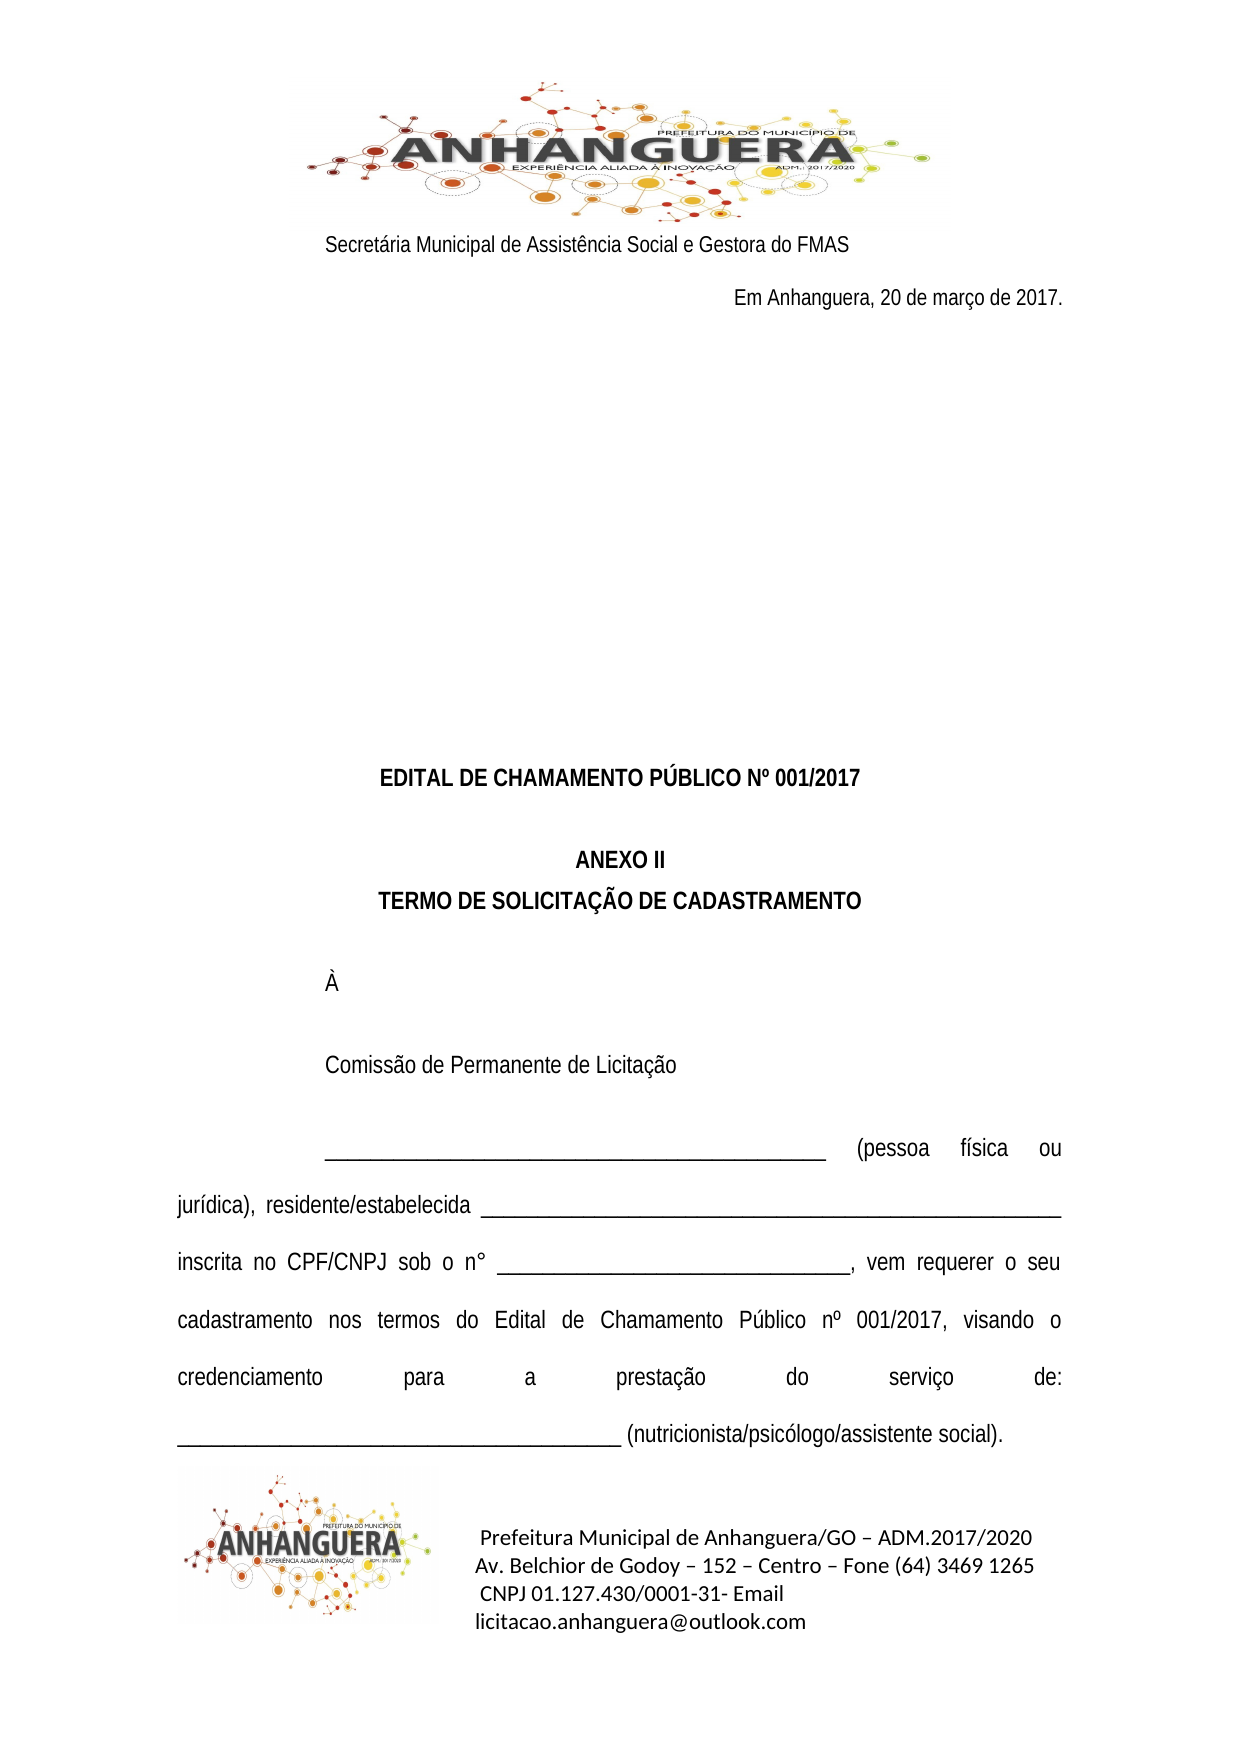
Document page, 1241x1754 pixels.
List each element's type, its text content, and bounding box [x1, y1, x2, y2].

text À [177, 968, 1063, 997]
text Secretária Municipal de Assistência Social e Gestora do FMAS [177, 231, 1063, 257]
picture [289, 73, 951, 231]
text Em Anhanguera, 20 de março de 2017. [177, 283, 1063, 310]
picture [177, 1466, 439, 1624]
text Comissão de Permanente de Licitação [177, 1051, 1063, 1079]
text ____________________________________________ (pessoa física ou jurídica), residente/estabelecida ___________________________________________________ inscrita no CPF/CNPJ sob o n° _______________________________, vem requerer o seu cadastramento nos termos do Edital de Chamamento Público nº 001/2017, visando o credenciamento para a prestação do serviço de: _______________________________________ (nutricionista/psicólogo/assistente social). [177, 1133, 1063, 1448]
text TERMO DE SOLICITAÇÃO DE CADASTRAMENTO [177, 886, 1063, 914]
text EDITAL DE CHAMAMENTO PÚBLICO Nº 001/2017 [177, 762, 1063, 791]
text ANEXO II [177, 845, 1063, 873]
